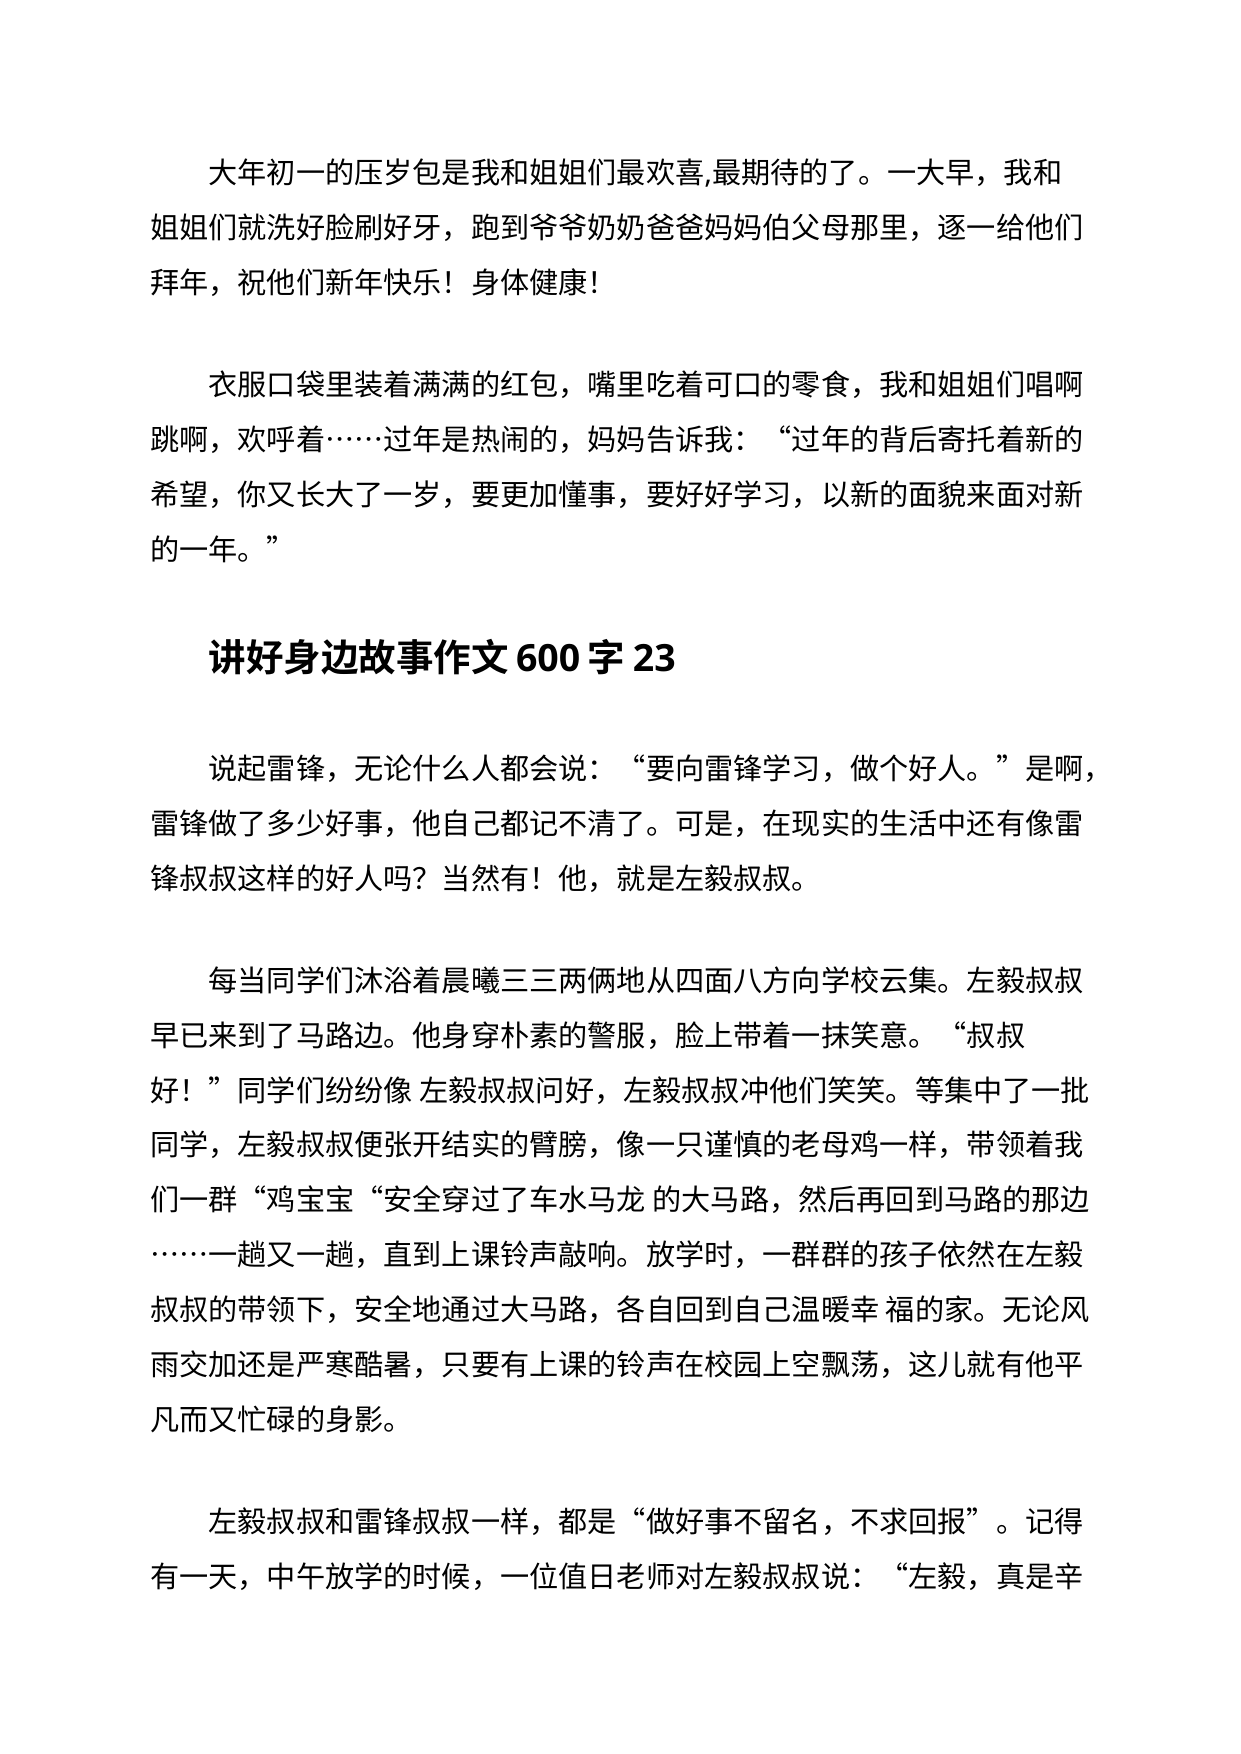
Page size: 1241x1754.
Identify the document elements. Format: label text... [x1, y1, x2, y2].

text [150, 1498, 1090, 1595]
text 衣服口袋里装着满满的红包，嘴里吃着可口的零食，我和姐姐们唱啊跳啊，欢呼着……过年是热闹的，妈妈告诉我：“过年的背后寄托着新的希望，你又长大了一岁，要更加懂事，要好好学习，以新的面貌来面对新的一年。” [150, 362, 1090, 569]
text 大年初一的压岁包是我和姐姐们最欢喜,最期待的了。一大早，我和姐姐们就洗好脸刷好牙，跑到爷爷奶奶爸爸妈妈伯父母那里，逐一给他们拜年，祝他们新年快乐！身体健康！ [150, 150, 1090, 302]
text 说起雷锋，无论什么人都会说：“要向雷锋学习，做个好人。”是啊，雷锋做了多少好事，他自己都记不清了。可是，在现实的生活中还有像雷锋叔叔这样的好人吗？当然有！他，就是左毅叔叔。 [150, 746, 1090, 898]
text 讲好身边故事作文600字23 [150, 628, 1090, 683]
text 每当同学们沐浴着晨曦三三两俩地从四面八方向学校云集。左毅叔叔早已来到了马路边。他身穿朴素的警服，脸上带着一抹笑意。“叔叔好！”同学们纷纷像 左毅叔叔问好，左毅叔叔冲他们笑笑。等集中了一批同学，左毅叔叔便张开结实的臂膀，像一只谨慎的老母鸡一样，带领着我们一群“鸡宝宝“安全穿过了车水马龙 的大马路，然后再回到马路的那边……一趟又一趟，直到上课铃声敲响。放学时，一群群的孩子依然在左毅叔叔的带领下，安全地通过大马路，各自回到自己温暖幸 福的家。无论风雨交加还是严寒酷暑，只要有上课的铃声在校园上空飘荡，这儿就有他平凡而又忙碌的身影。 [150, 957, 1090, 1439]
